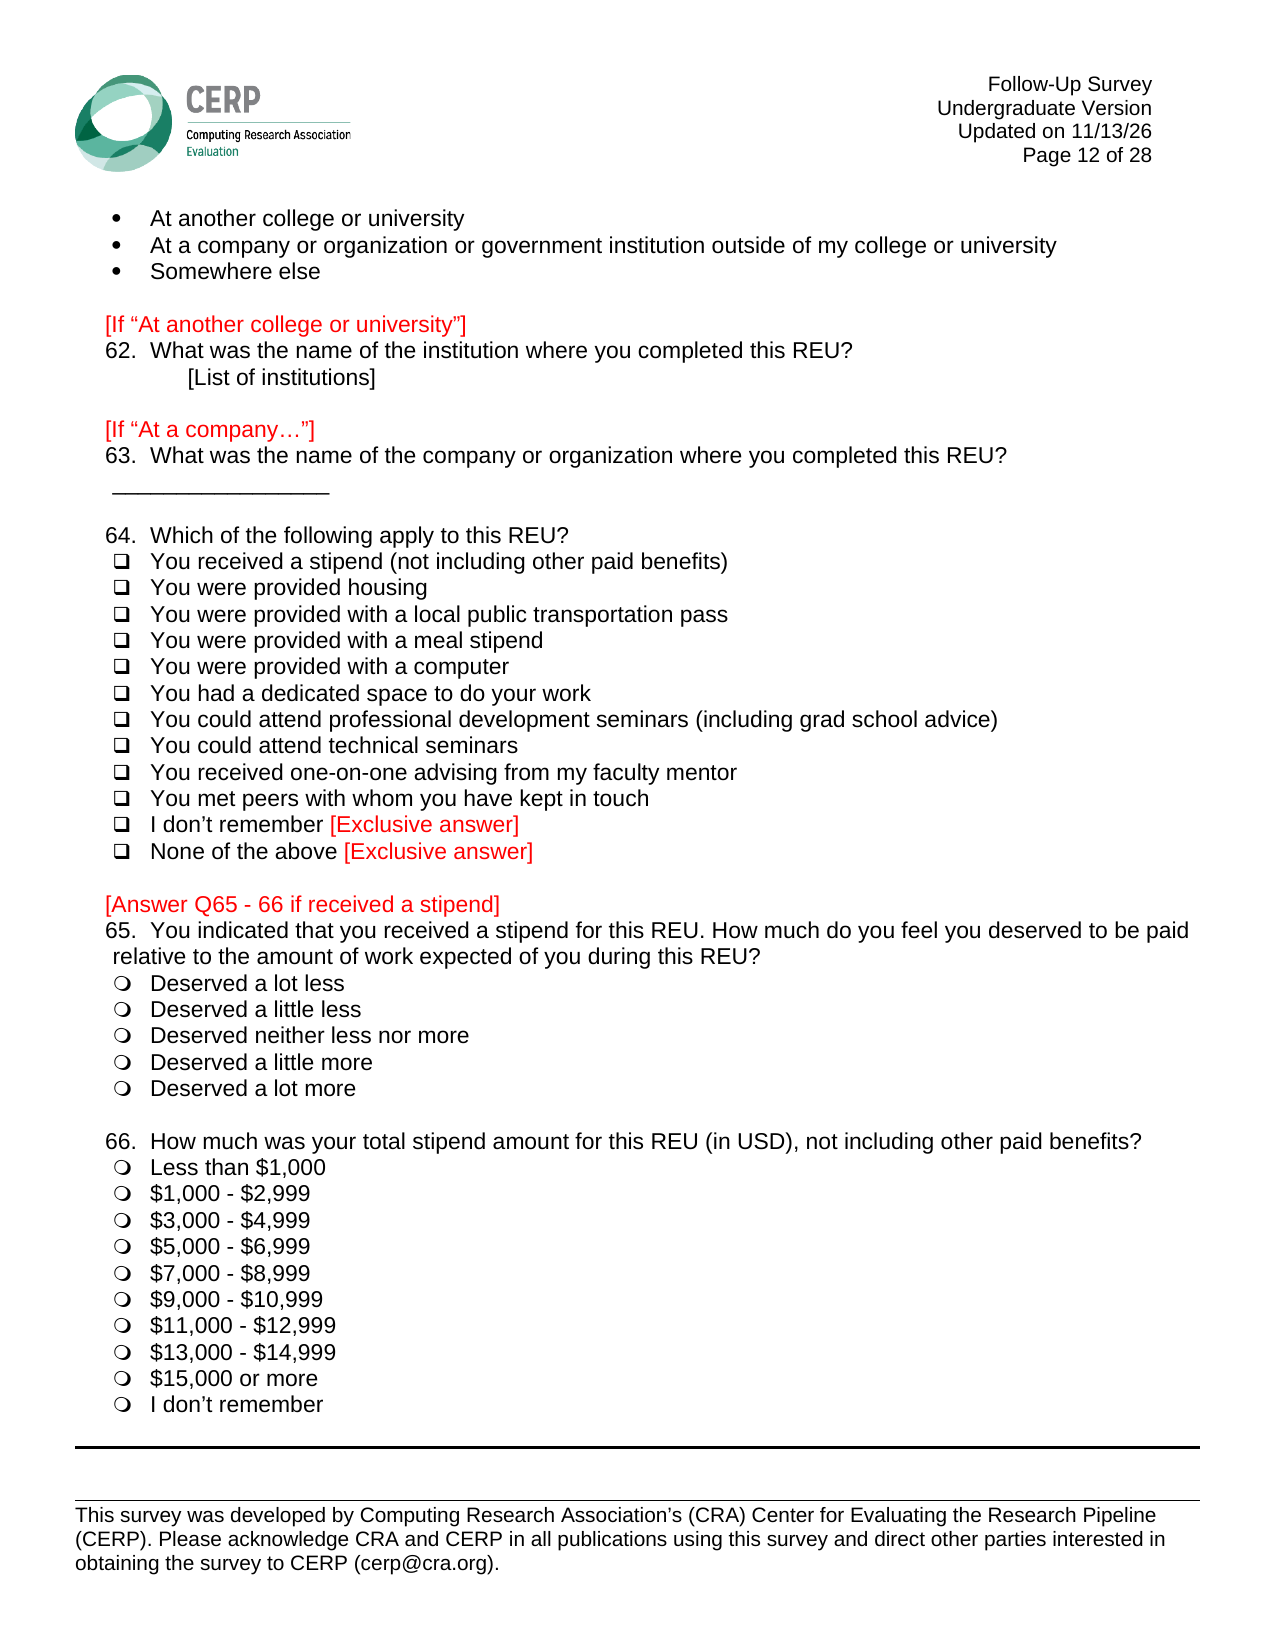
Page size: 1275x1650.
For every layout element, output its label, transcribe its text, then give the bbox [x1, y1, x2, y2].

list $5,000 - $6,999 [112, 1233, 1200, 1259]
list You could attend technical seminars [112, 732, 1200, 759]
list I don’t remember [112, 1391, 1200, 1418]
list Less than $1,000 [112, 1154, 1200, 1180]
list At a company or organization or government institution outside of my college or university [112, 232, 1200, 258]
list You met peers with whom you have kept in touch [112, 785, 1200, 811]
list None of the above [Exclusive answer] [112, 838, 1200, 864]
list You were provided with a computer [112, 653, 1200, 680]
text [Answer Q65 - 66 if received a stipend] [75, 891, 1200, 917]
list $3,000 - $4,999 [112, 1207, 1200, 1233]
text [If “At a company…”] [75, 416, 1200, 442]
list Deserved a lot less [112, 969, 1200, 996]
list You had a dedicated space to do your work [112, 680, 1200, 706]
list You received a stipend (not including other paid benefits) [112, 548, 1200, 574]
list $11,000 - $12,999 [112, 1312, 1200, 1338]
list $13,000 - $14,999 [112, 1338, 1200, 1365]
list What was the name of the company or organization where you completed this REU? _________________ [105, 442, 1200, 495]
list You indicated that you received a stipend for this REU. How much do you feel you deserved to be paid relative to the amount of work expected of you during this REU? [105, 917, 1200, 969]
list $7,000 - $8,999 [112, 1259, 1200, 1286]
list $1,000 - $2,999 [112, 1180, 1200, 1207]
list Somewhere else [112, 258, 1200, 284]
list You received one-on-one advising from my faculty mentor [112, 759, 1200, 785]
list Deserved a little more [112, 1049, 1200, 1075]
list I don’t remember [Exclusive answer] [112, 811, 1200, 838]
text [If “At another college or university”] [75, 311, 1200, 337]
list Which of the following apply to this REU? [105, 522, 1200, 548]
list What was the name of the institution where you completed this REU? [105, 337, 1200, 363]
list $9,000 - $10,999 [112, 1286, 1200, 1312]
list You were provided with a local public transportation pass [112, 601, 1200, 627]
text [List of institutions] [187, 363, 1200, 390]
picture [75, 75, 351, 172]
list $15,000 or more [112, 1365, 1200, 1391]
list You were provided housing [112, 574, 1200, 601]
list At another college or university [112, 205, 1200, 232]
list Deserved a little less [112, 996, 1200, 1022]
list You could attend professional development seminars (including grad school advice) [112, 706, 1200, 732]
list Deserved neither less nor more [112, 1022, 1200, 1049]
list You were provided with a meal stipend [112, 627, 1200, 653]
list Deserved a lot more [112, 1075, 1200, 1101]
list How much was your total stipend amount for this REU (in USD), not including other paid benefits? [105, 1128, 1200, 1154]
